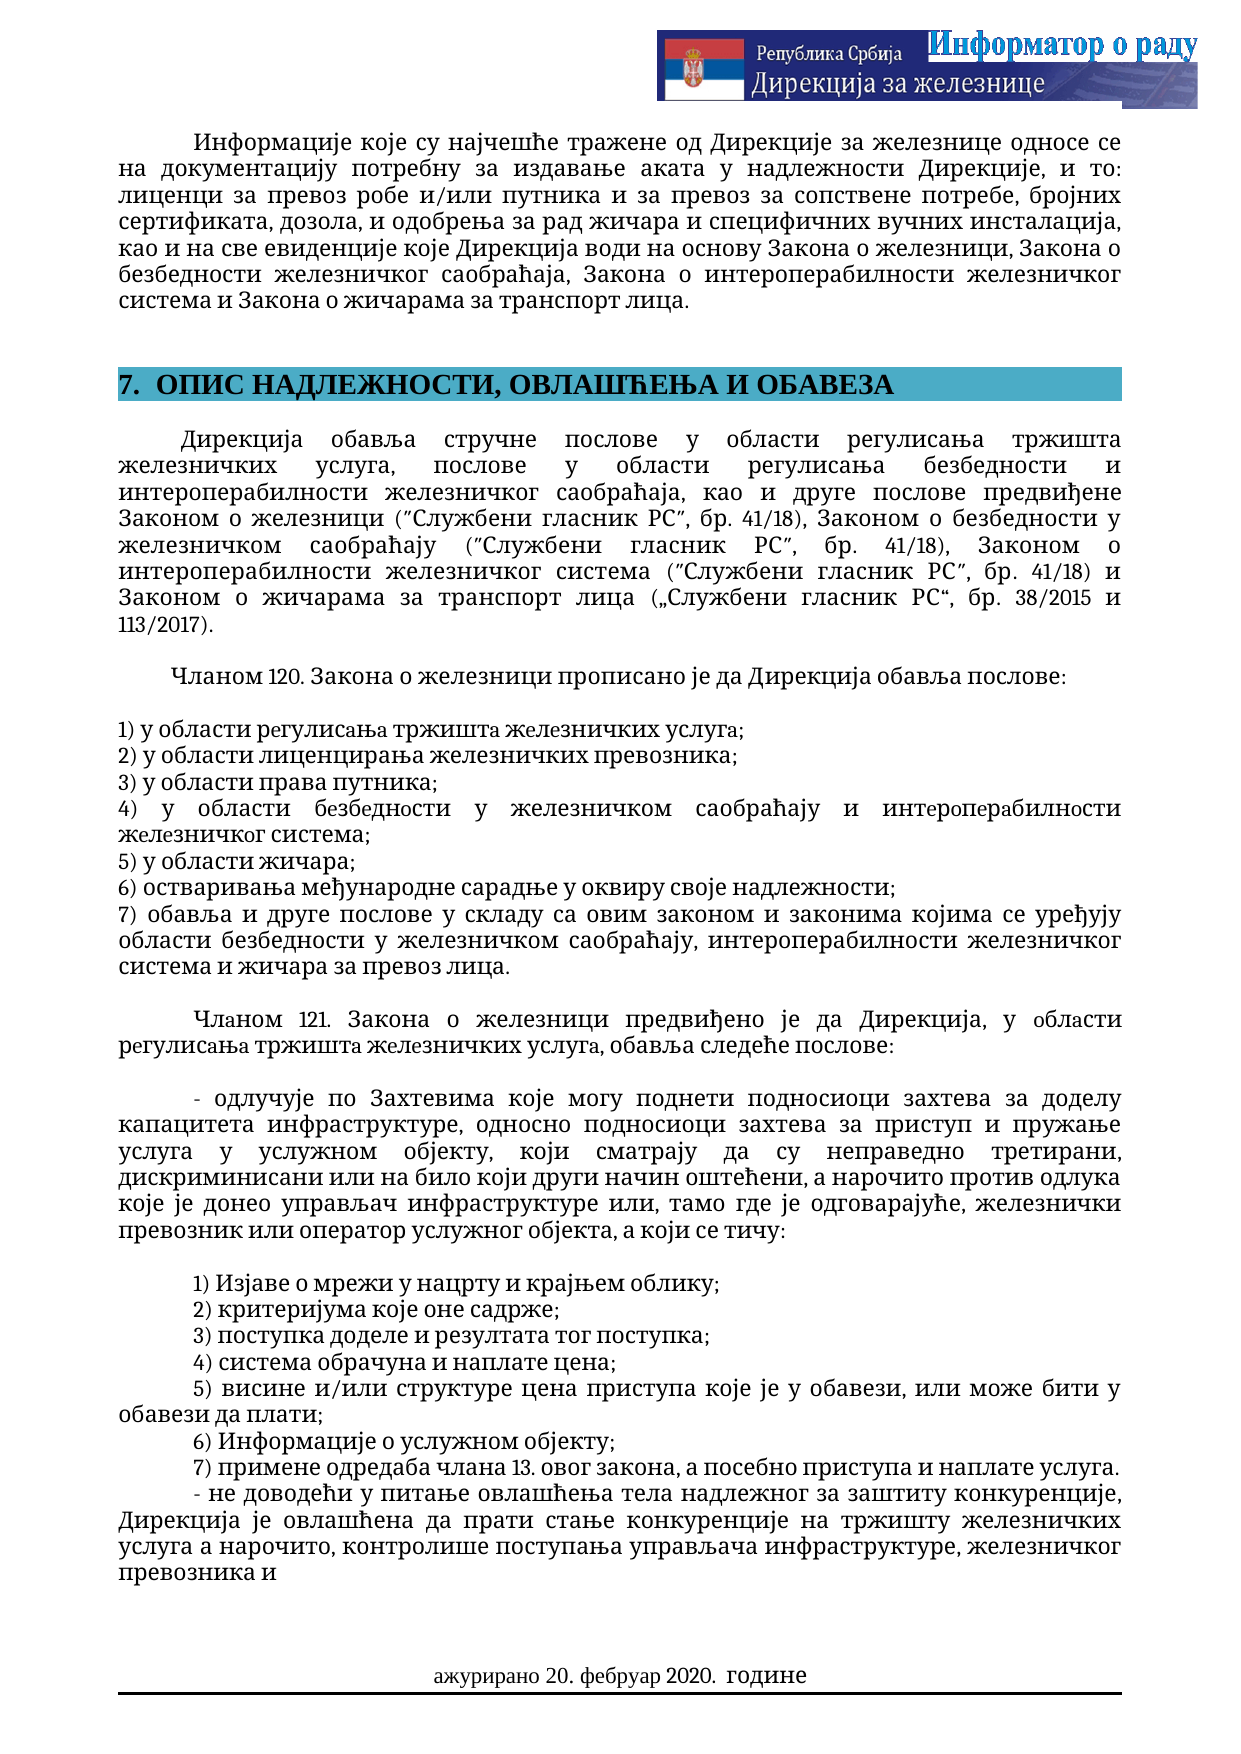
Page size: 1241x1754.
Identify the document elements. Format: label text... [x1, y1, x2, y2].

text 1) Изјаве о мрежи у нацрту и крајњем облику; [118, 1270, 1122, 1297]
text 5) у области жичара; [118, 849, 1122, 875]
text 6) Информације о услужном објекту; [118, 1428, 1122, 1455]
picture [937, 30, 943, 44]
text 2) критеријума које оне садрже; [118, 1297, 1122, 1323]
text 7) обавља и друге послове у складу са овим законом и законима којима се уређују области безбедности у железничком саобраћају, интероперабилности железничког система и жичара за превоз лица. [118, 901, 1122, 980]
text Чланом 120. Закона о железници прописано је да Дирекција обавља послове: [118, 664, 1122, 691]
text 1) у области рeгулисaњa тржиштa жeлeзничких услугa; [118, 717, 1122, 743]
text 7) примене одредаба члана 13. овог закона, а посебно приступа и наплате услуга. [118, 1455, 1122, 1481]
text - не доводећи у питање овлашћења тела надлежног за заштиту конкуренције, Дирекција је овлашћена да прати стање конкуренције на тржишту железничких услуга а нарочито, контролише поступања управљача инфраструктуре, железничког превозника и [118, 1481, 1122, 1587]
picture [657, 30, 1198, 109]
text 2) у области лиценцирања железничких превозника; [118, 743, 1122, 769]
text 4) система обрачуна и наплате цена; [118, 1349, 1122, 1376]
text Члaном 121. Закона о железници предвиђено је да Дирекција, у oблaсти рeгулисaњa тржиштa жeлeзничких услугa, обавља следеће послове: [118, 1007, 1122, 1059]
text 3) поступка доделе и резултата тог поступка; [118, 1323, 1122, 1349]
text 3) у области права путника; [118, 769, 1122, 796]
text 6) остваривања међународне сарадње у оквиру своје надлежности; [118, 875, 1122, 901]
subtitle ОПИС НАДЛЕЖНОСТИ, ОВЛАШЋЕЊА И ОБАВЕЗА [118, 367, 1122, 401]
text 4) у области бeзбeднoсти у железничком саобраћају и интeрoпeрaбилнoсти жeлeзничкoг система; [118, 796, 1122, 849]
text 5) висине и/или структуре цена приступа које је у обавези, или може бити у обавези да плати; [118, 1376, 1122, 1428]
text Дирекција обавља стручне послове у области регулисања тржишта железничких услуга, послове у области регулисања безбедности и интероперабилности железничког саобраћаја, као и друге послове предвиђене Законом о железници (″Службени гласник РС″, бр. 41/18), Законом о безбедности у железничком саобраћају (″Службени гласник РС″, бр. 41/18), Законом о интероперабилности железничког система (″Службени гласник РС″, бр. 41/18) и Законом о жичарама за транспорт лица („Службени гласник РС“, бр. 38/2015 и 113/2017). [118, 427, 1122, 638]
text Информације које су најчешће тражене од Дирекције за железнице односе се на документацију потребну за издавање аката у надлежности Дирекције, и то: лиценци за превоз робе и/или путника и за превоз за сопствене потребе, бројних сертификата, дозола, и одобрења за рад жичара и специфичних вучних инсталација, као и на све евиденције које Дирекција води на основу Закона о железници, Закона о безбедности железничког саобраћаја, Закона о интероперабилности железничког система и Закона о жичарама за транспорт лица. [118, 130, 1122, 314]
text - одлучује по Захтевима које могу поднети подносиоци захтева за доделу капацитета инфраструктуре, односно подносиоци захтева за приступ и пружање услуга у услужном објекту, који сматрају да су неправедно третирани, дискриминисани или на било који други начин оштећени, а нарочито против одлука које је донео управљач инфраструктуре или, тамо где је одговарајуће, железнички превозник или оператор услужног објекта, а који се тичу: [118, 1086, 1122, 1244]
